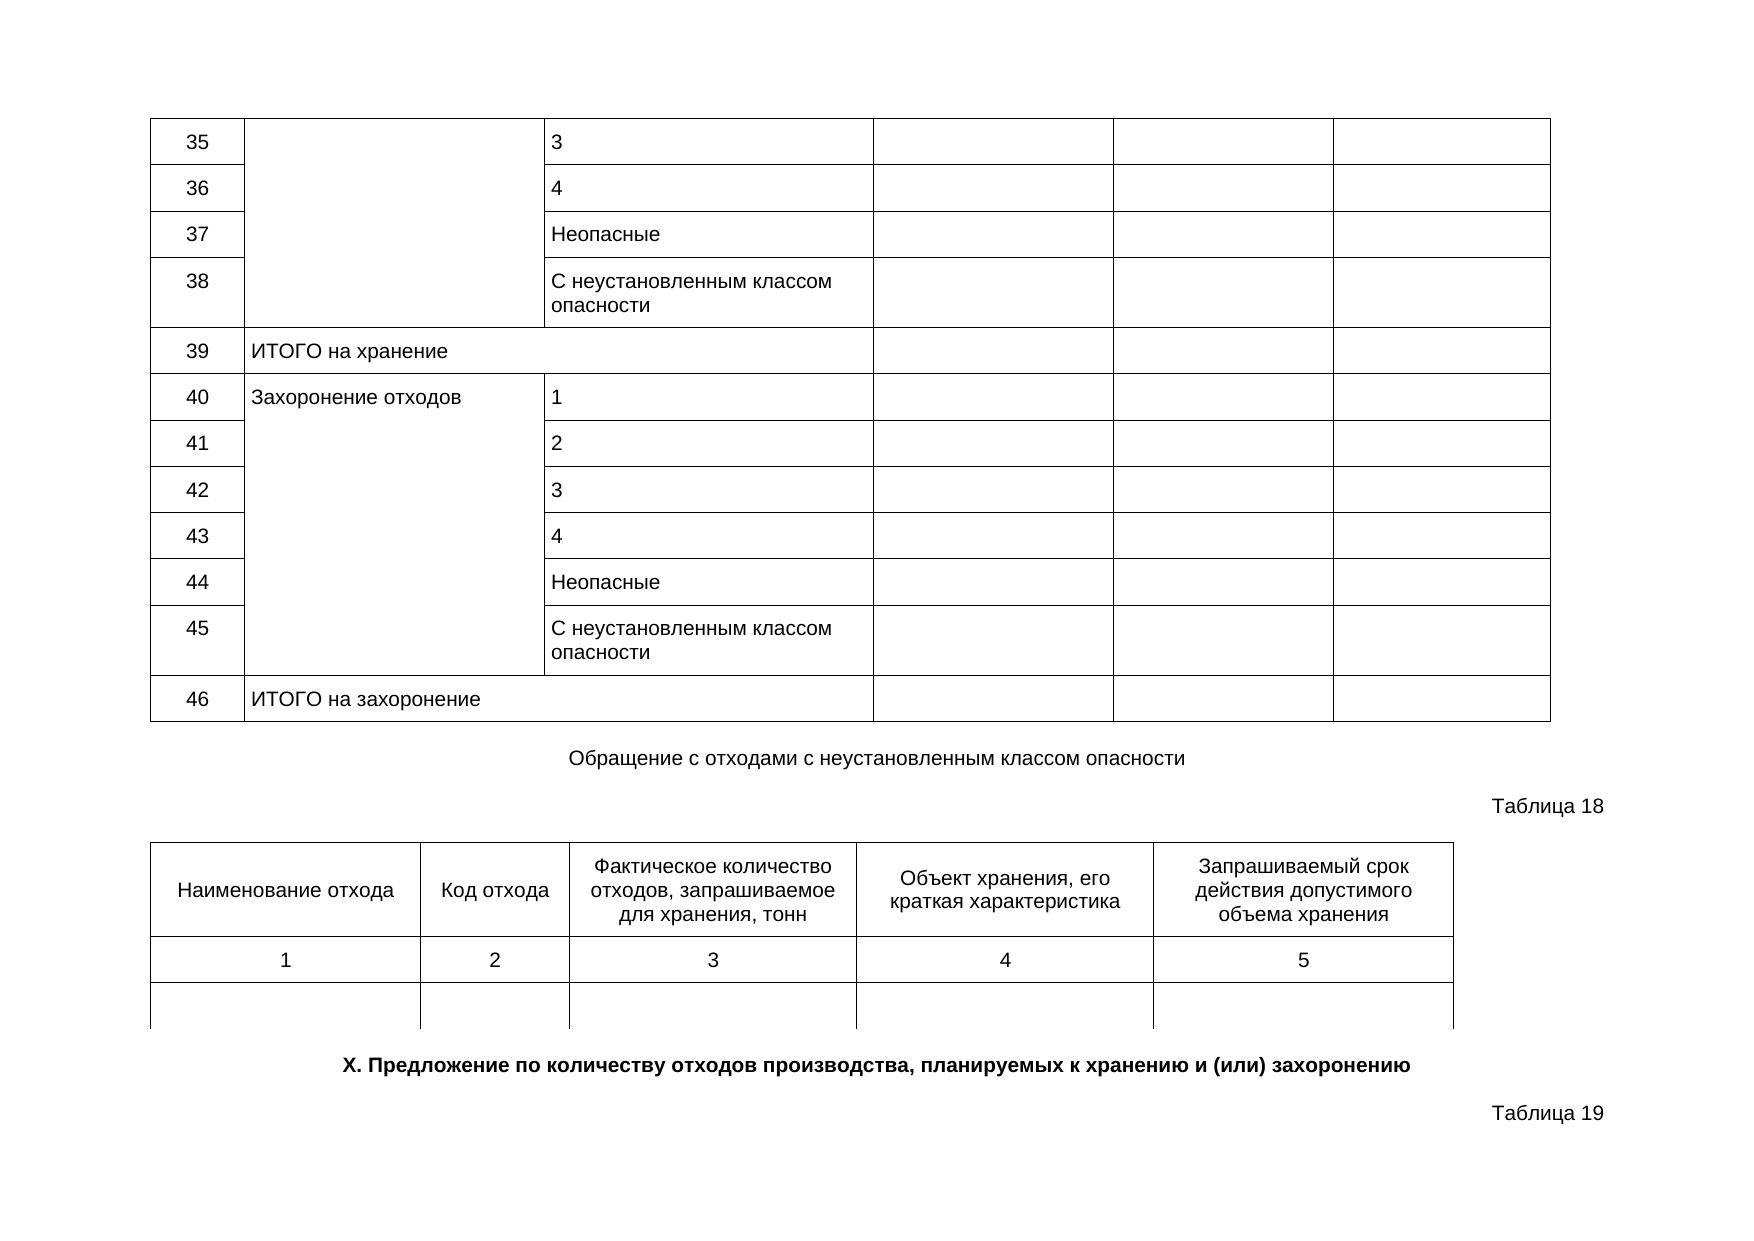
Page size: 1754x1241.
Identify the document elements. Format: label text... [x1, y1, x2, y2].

table_cell 44 [151, 559, 244, 604]
table_cell 36 [151, 165, 244, 211]
table_cell [1334, 374, 1550, 419]
table_header Наименование отхода [151, 843, 420, 936]
text Таблица 19 [150, 1100, 1604, 1124]
table_cell 4 [545, 513, 873, 558]
text Таблица 18 [150, 794, 1604, 818]
table_cell [421, 983, 569, 1028]
table_cell Захоронение отходов [245, 374, 544, 675]
table_cell [1114, 513, 1333, 558]
table_header Объект хранения, его краткая характеристика [857, 843, 1153, 936]
table_cell [1334, 421, 1550, 466]
table_cell ИТОГО на захоронение [245, 676, 873, 721]
table_cell [1334, 559, 1550, 604]
table_cell 4 [857, 937, 1153, 982]
table_cell [874, 421, 1113, 466]
table_cell [1334, 467, 1550, 512]
table_header Запрашиваемый срок действия допустимого объема хранения [1154, 843, 1453, 936]
table_cell [1334, 258, 1550, 327]
table_cell [1114, 328, 1333, 373]
table_cell 35 [151, 119, 244, 164]
table_cell 43 [151, 513, 244, 558]
table_cell 3 [570, 937, 856, 982]
table_cell [857, 983, 1153, 1028]
table_cell [1334, 212, 1550, 257]
table_cell [874, 676, 1113, 721]
table_cell 1 [151, 937, 420, 982]
table_cell С неустановленным классом опасности [545, 606, 873, 675]
table_cell [874, 258, 1113, 327]
table_cell [1334, 328, 1550, 373]
table_cell [874, 328, 1113, 373]
table_cell Неопасные [545, 212, 873, 257]
table_cell 40 [151, 374, 244, 419]
table_cell 45 [151, 606, 244, 675]
table_cell 46 [151, 676, 244, 721]
table_cell 4 [545, 165, 873, 211]
table_cell [1114, 165, 1333, 211]
table_cell [1114, 421, 1333, 466]
table_cell [1334, 165, 1550, 211]
table_cell [1334, 119, 1550, 164]
table_cell [1334, 513, 1550, 558]
table_cell 3 [545, 119, 873, 164]
table_cell [151, 983, 420, 1028]
table_cell [874, 559, 1113, 604]
table_cell [570, 983, 856, 1028]
table_cell 37 [151, 212, 244, 257]
table_cell [874, 165, 1113, 211]
table_cell [1114, 606, 1333, 675]
table_cell 2 [545, 421, 873, 466]
table_cell 38 [151, 258, 244, 327]
table_cell [1114, 676, 1333, 721]
table_cell [874, 212, 1113, 257]
table_cell [1334, 606, 1550, 675]
table_cell [1334, 676, 1550, 721]
table_cell 1 [545, 374, 873, 419]
table_cell [1114, 374, 1333, 419]
table_cell [1114, 119, 1333, 164]
table_cell [1114, 559, 1333, 604]
table_header Код отхода [421, 843, 569, 936]
text Обращение с отходами с неустановленным классом опасности [150, 746, 1604, 770]
table_cell [874, 513, 1113, 558]
table_cell [1114, 258, 1333, 327]
table_cell 3 [545, 467, 873, 512]
table_cell ИТОГО на хранение [245, 328, 873, 373]
table_cell [874, 467, 1113, 512]
table_cell [874, 606, 1113, 675]
table_cell [1154, 983, 1453, 1028]
table_cell [874, 374, 1113, 419]
table_cell 39 [151, 328, 244, 373]
table_cell 2 [421, 937, 569, 982]
table_cell [874, 119, 1113, 164]
table_cell С неустановленным классом опасности [545, 258, 873, 327]
table_header Фактическое количество отходов, запрашиваемое для хранения, тонн [570, 843, 856, 936]
table_cell Неопасные [545, 559, 873, 604]
table_cell [1114, 212, 1333, 257]
table_cell 42 [151, 467, 244, 512]
text X. Предложение по количеству отходов производства, планируемых к хранению и (или) захоронению [150, 1052, 1604, 1076]
table_cell 5 [1154, 937, 1453, 982]
table_cell 41 [151, 421, 244, 466]
table_cell [1114, 467, 1333, 512]
